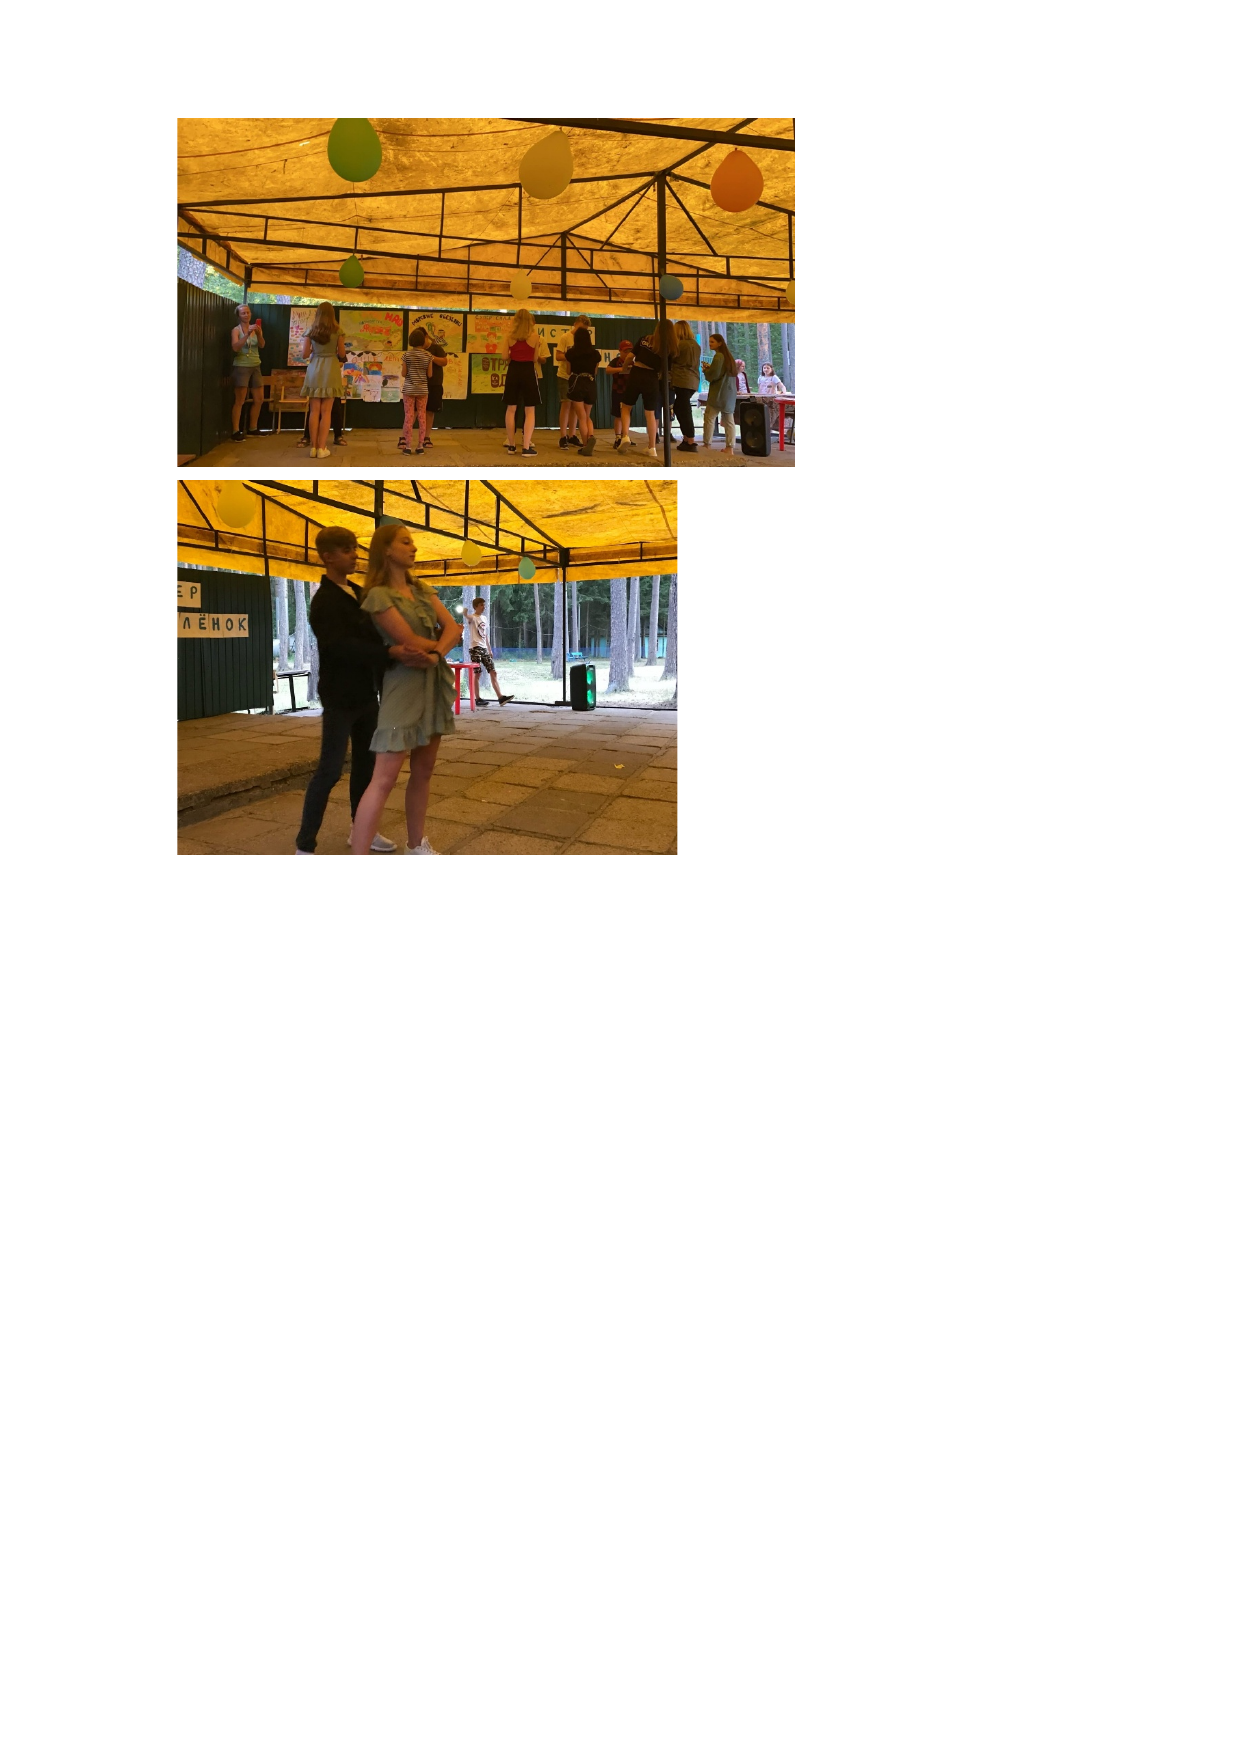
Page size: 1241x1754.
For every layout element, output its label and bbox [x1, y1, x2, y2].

picture [177, 480, 678, 855]
picture [177, 118, 795, 467]
